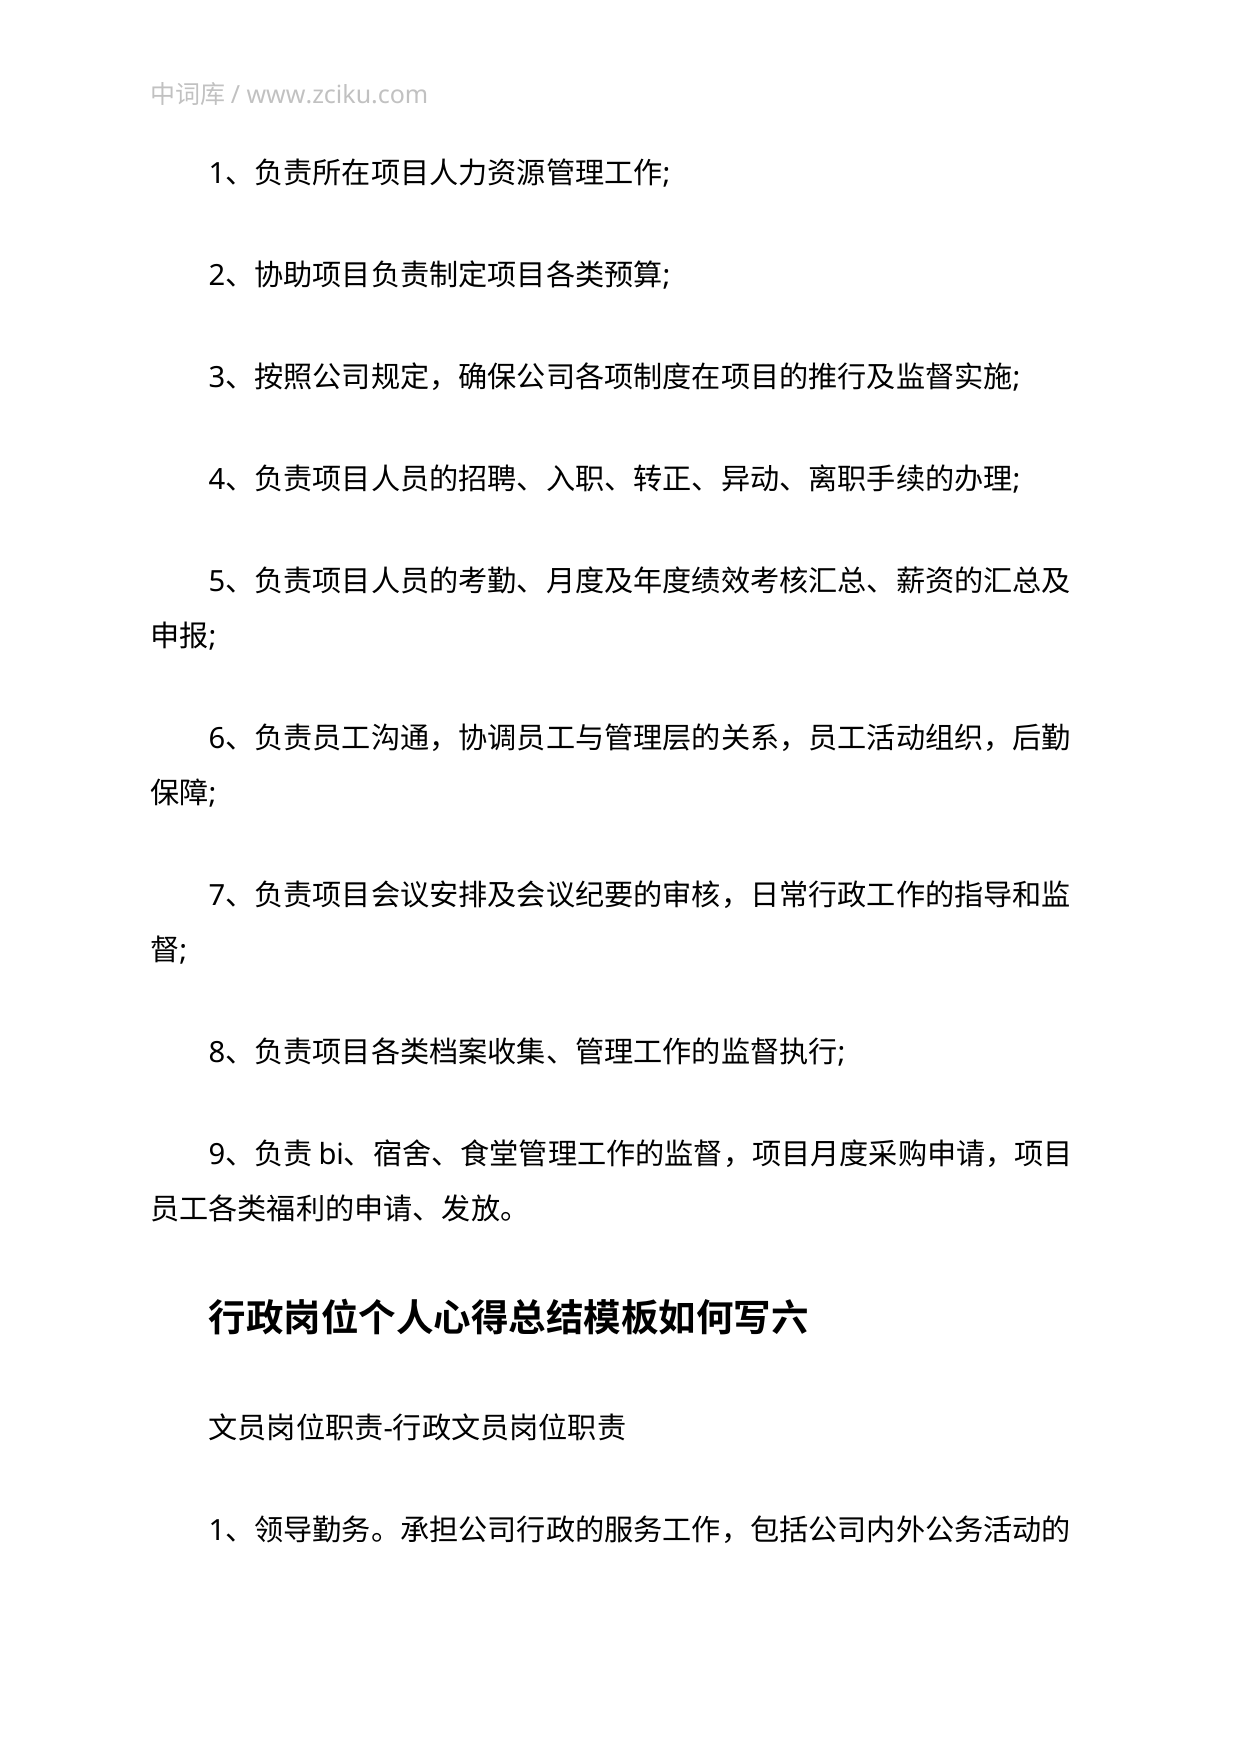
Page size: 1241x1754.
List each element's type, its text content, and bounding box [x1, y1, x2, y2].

text 文员岗位职责-行政文员岗位职责 [150, 1405, 1090, 1447]
text 8、负责项目各类档案收集、管理工作的监督执行; [150, 1029, 1090, 1071]
text 4、负责项目人员的招聘、入职、转正、异动、离职手续的办理; [150, 456, 1090, 498]
text 2、协助项目负责制定项目各类预算; [150, 252, 1090, 294]
text 6、负责员工沟通，协调员工与管理层的关系，员工活动组织，后勤保障; [150, 715, 1090, 812]
text 7、负责项目会议安排及会议纪要的审核，日常行政工作的指导和监督; [150, 872, 1090, 969]
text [150, 1507, 1090, 1549]
text 9、负责bi、宿舍、食堂管理工作的监督，项目月度采购申请，项目员工各类福利的申请、发放。 [150, 1131, 1090, 1228]
text 1、负责所在项目人力资源管理工作; [150, 150, 1090, 192]
text 行政岗位个人心得总结模板如何写六 [150, 1288, 1090, 1342]
text 3、按照公司规定，确保公司各项制度在项目的推行及监督实施; [150, 354, 1090, 396]
text 5、负责项目人员的考勤、月度及年度绩效考核汇总、薪资的汇总及申报; [150, 558, 1090, 655]
